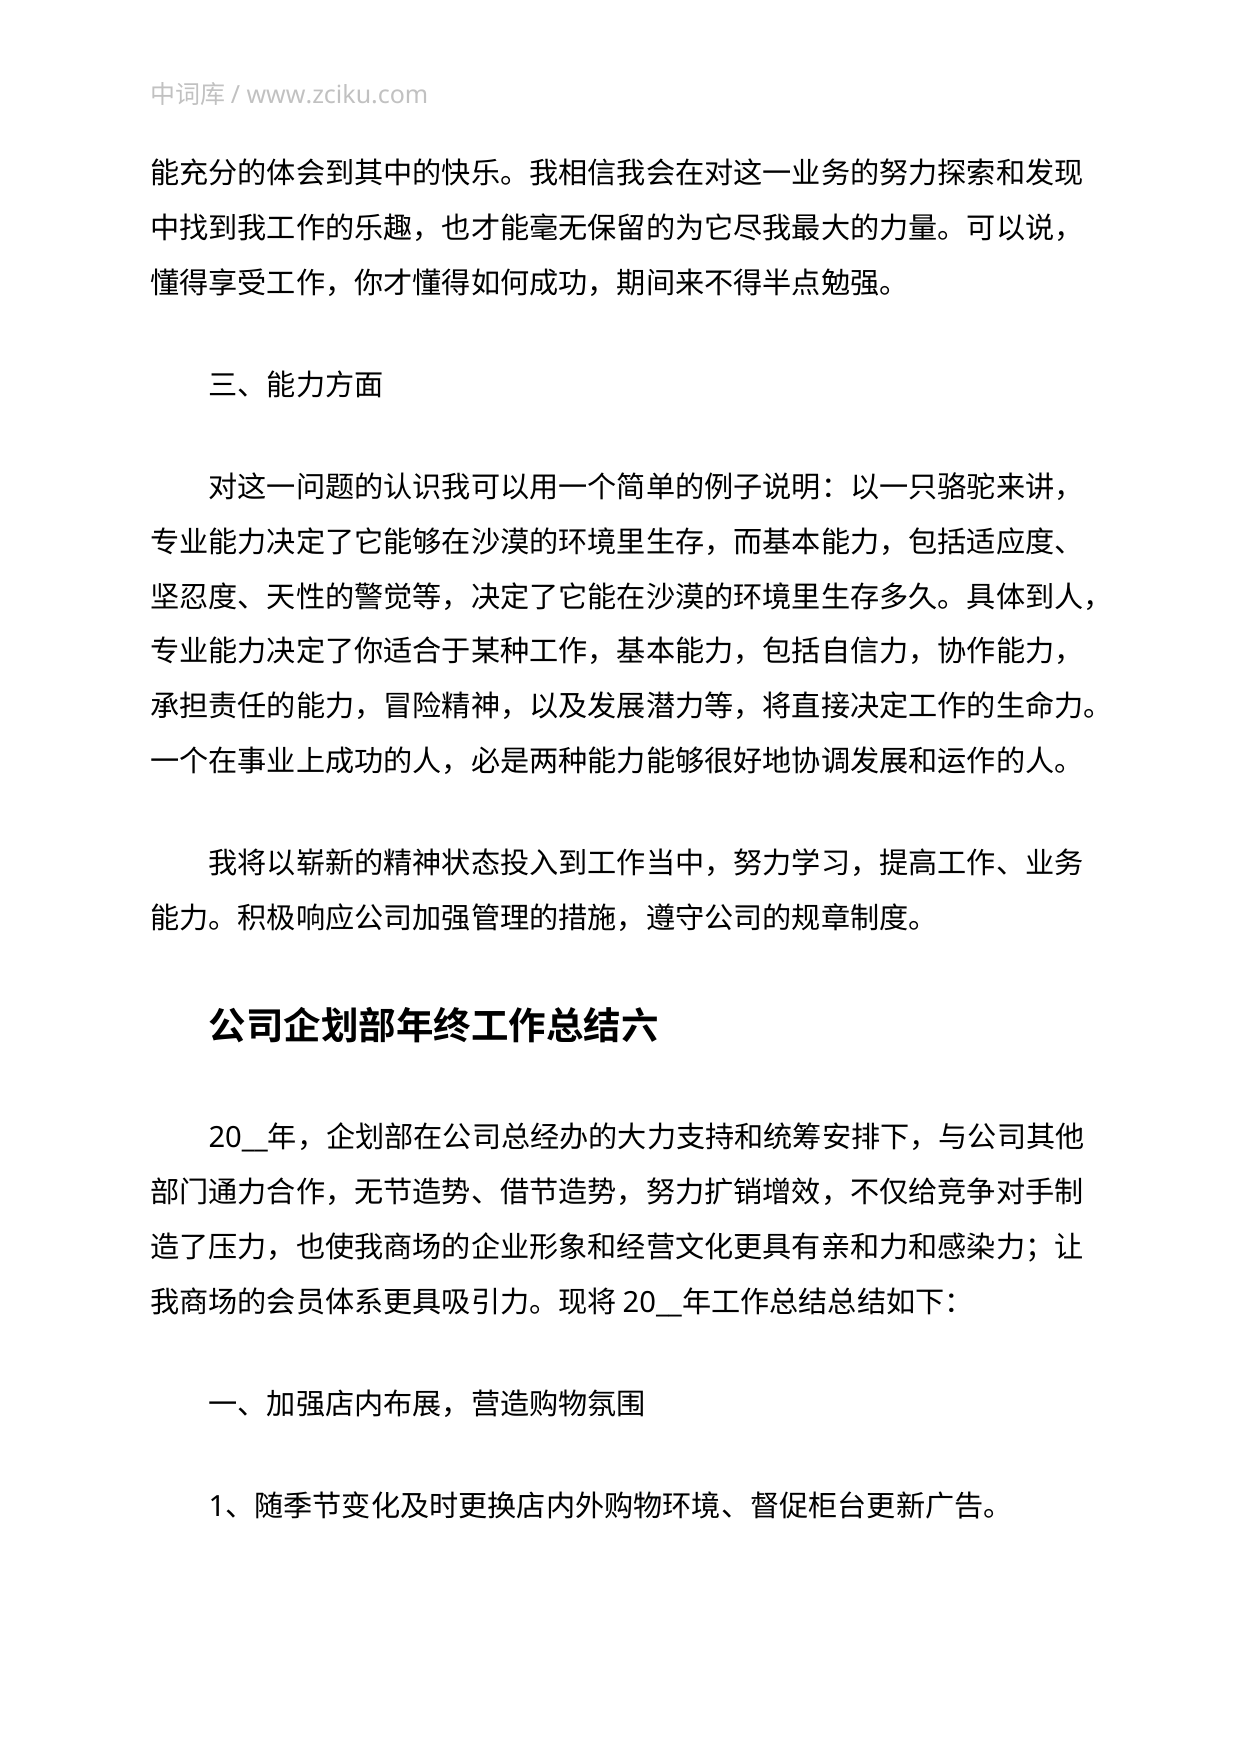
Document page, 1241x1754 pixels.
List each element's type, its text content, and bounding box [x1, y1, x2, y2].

text 1、随季节变化及时更换店内外购物环境、督促柜台更新广告。 [150, 1482, 1090, 1524]
text 一、加强店内布展，营造购物氛围 [150, 1380, 1090, 1423]
text 三、能力方面 [150, 362, 1090, 404]
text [150, 150, 1090, 302]
text 20__年，企划部在公司总经办的大力支持和统筹安排下，与公司其他部门通力合作，无节造势、借节造势，努力扩销增效，不仅给竞争对手制造了压力，也使我商场的企业形象和经营文化更具有亲和力和感染力；让我商场的会员体系更具吸引力。现将20__年工作总结总结如下： [150, 1114, 1090, 1321]
text 公司企划部年终工作总结六 [150, 996, 1090, 1051]
text 我将以崭新的精神状态投入到工作当中，努力学习，提高工作、业务能力。积极响应公司加强管理的措施，遵守公司的规章制度。 [150, 839, 1090, 937]
text 对这一问题的认识我可以用一个简单的例子说明：以一只骆驼来讲，专业能力决定了它能够在沙漠的环境里生存，而基本能力，包括适应度、坚忍度、天性的警觉等，决定了它能在沙漠的环境里生存多久。具体到人，专业能力决定了你适合于某种工作，基本能力，包括自信力，协作能力，承担责任的能力，冒险精神，以及发展潜力等，将直接决定工作的生命力。一个在事业上成功的人，必是两种能力能够很好地协调发展和运作的人。 [150, 463, 1090, 780]
